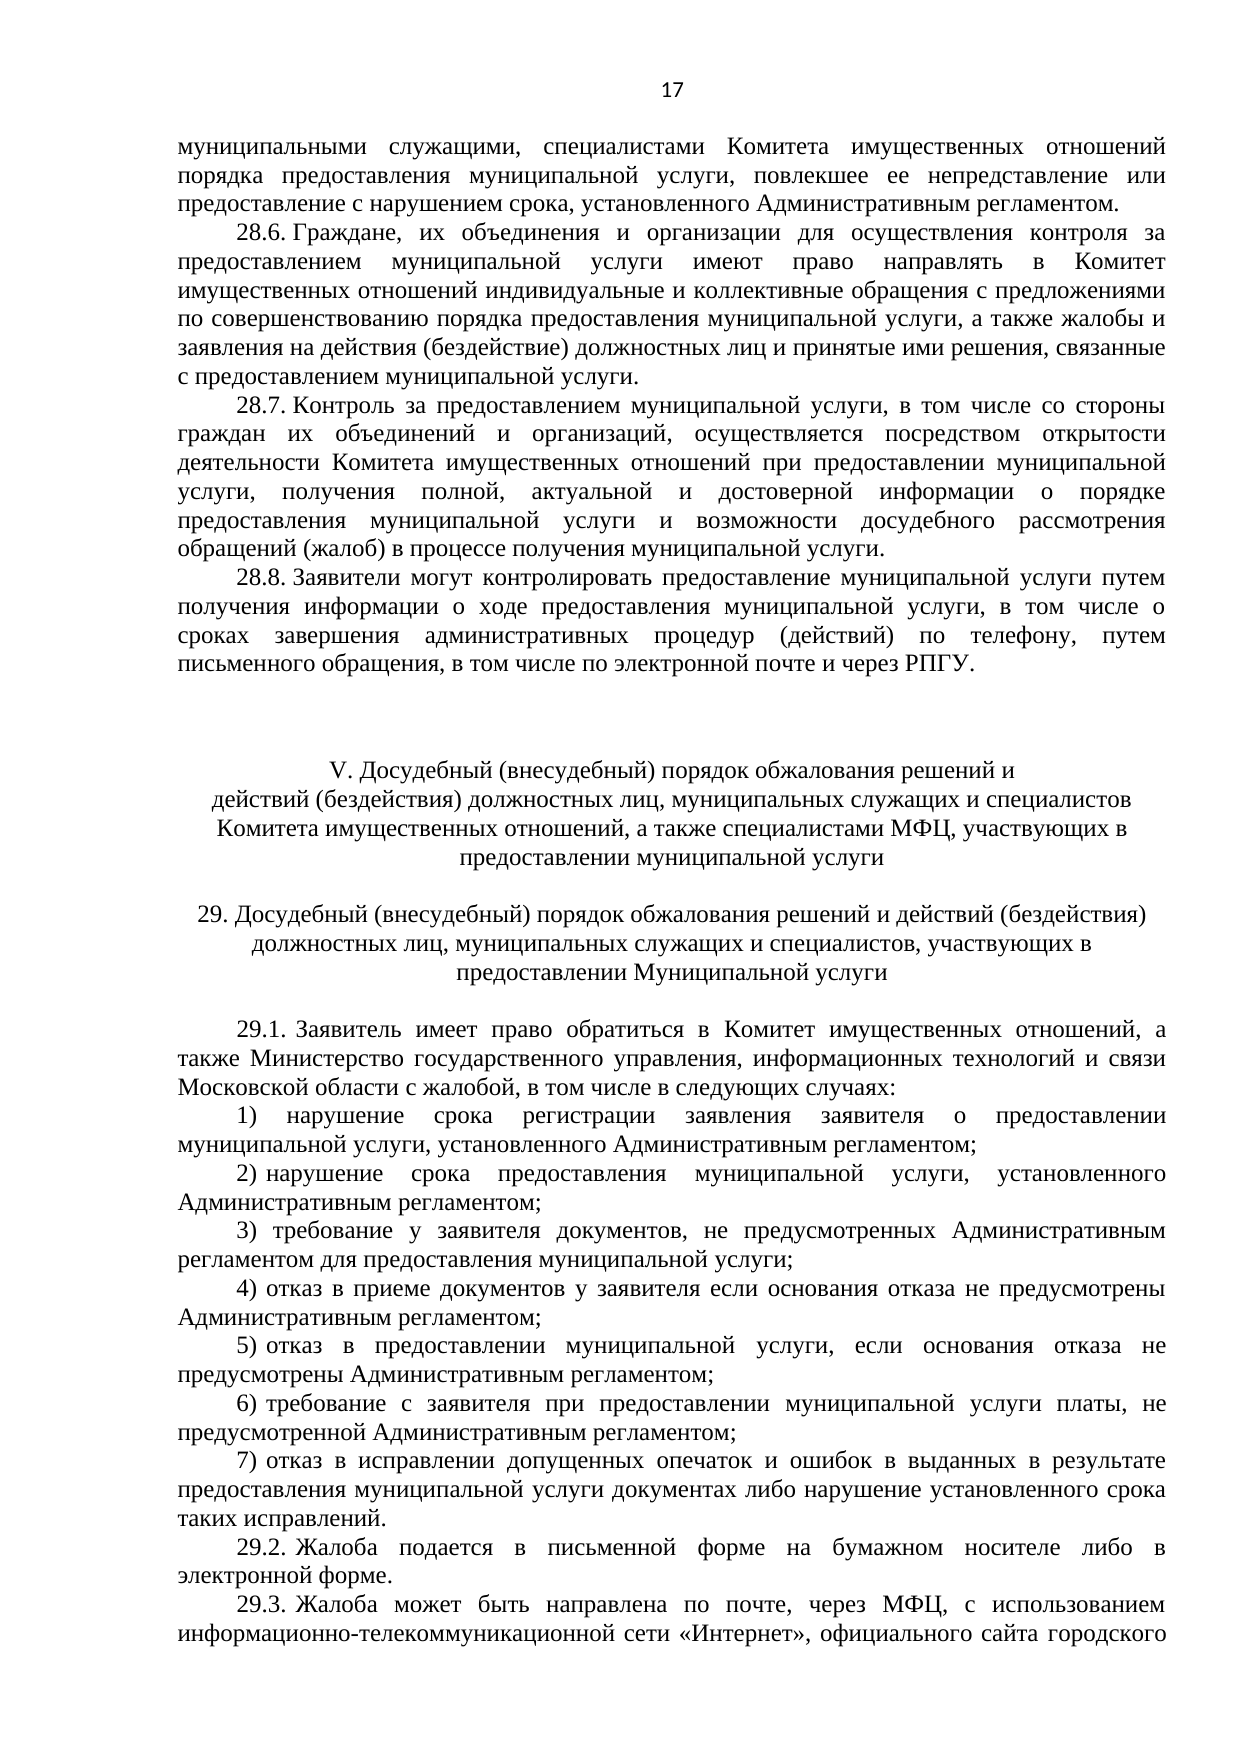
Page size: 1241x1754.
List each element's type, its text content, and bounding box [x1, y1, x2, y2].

list 28.7. Контроль за предоставлением муниципальной услуги, в том числе со стороны граждан их объединений и организаций, осуществляется посредством открытости деятельности Комитета имущественных отношений при предоставлении муниципальной услуги, получения полной, актуальной и достоверной информации о порядке предоставления муниципальной услуги и возможности досудебного рассмотрения обращений (жалоб) в процессе получения муниципальной услуги. [177, 390, 1167, 562]
list 29.1. Заявитель имеет право обратиться в Комитет имущественных отношений, а также Министерство государственного управления, информационных технологий и связи Московской области с жалобой, в том числе в следующих случаях: [177, 1014, 1167, 1101]
text 3) требование у заявителя документов, не предусмотренных Административным регламентом для предоставления муниципальной услуги; [177, 1216, 1167, 1273]
text 2) нарушение срока предоставления муниципальной услуги, установленного Административным регламентом; [177, 1158, 1167, 1216]
list 28.8. Заявители могут контролировать предоставление муниципальной услуги путем получения информации о ходе предоставления муниципальной услуги, в том числе о сроках завершения административных процедур (действий) по телефону, путем письменного обращения, в том числе по электронной почте и через РПГУ. [177, 562, 1167, 677]
text 6) требование с заявителя при предоставлении муниципальной услуги платы, не предусмотренной Административным регламентом; [177, 1388, 1167, 1446]
text 4) отказ в приеме документов у заявителя если основания отказа не предусмотрены Административным регламентом; [177, 1273, 1167, 1331]
text V. Досудебный (внесудебный) порядок обжалования решений и [177, 756, 1167, 784]
text 1) нарушение срока регистрации заявления заявителя о предоставлении муниципальной услуги, установленного Административным регламентом; [177, 1101, 1167, 1158]
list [177, 131, 1167, 217]
list 29. Досудебный (внесудебный) порядок обжалования решений и действий (бездействия) должностных лиц, муниципальных служащих и специалистов, участвующих в предоставлении Муниципальной услуги [177, 899, 1167, 986]
text 7) отказ в исправлении допущенных опечаток и ошибок в выданных в результате предоставления муниципальной услуги документах либо нарушение установленного срока таких исправлений. [177, 1446, 1167, 1532]
list 28.6. Граждане, их объединения и организации для осуществления контроля за предоставлением муниципальной услуги имеют право направлять в Комитет имущественных отношений индивидуальные и коллективные обращения с предложениями по совершенствованию порядка предоставления муниципальной услуги, а также жалобы и заявления на действия (бездействие) должностных лиц и принятые ими решения, связанные с предоставлением муниципальной услуги. [177, 217, 1167, 390]
text действий (бездействия) должностных лиц, муниципальных служащих и специалистов Комитета имущественных отношений, а также специалистами МФЦ, участвующих в предоставлении муниципальной услуги [177, 784, 1167, 871]
text 5) отказ в предоставлении муниципальной услуги, если основания отказа не предусмотрены Административным регламентом; [177, 1331, 1167, 1388]
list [177, 1589, 1167, 1647]
list 29.2. Жалоба подается в письменной форме на бумажном носителе либо в электронной форме. [177, 1532, 1167, 1589]
